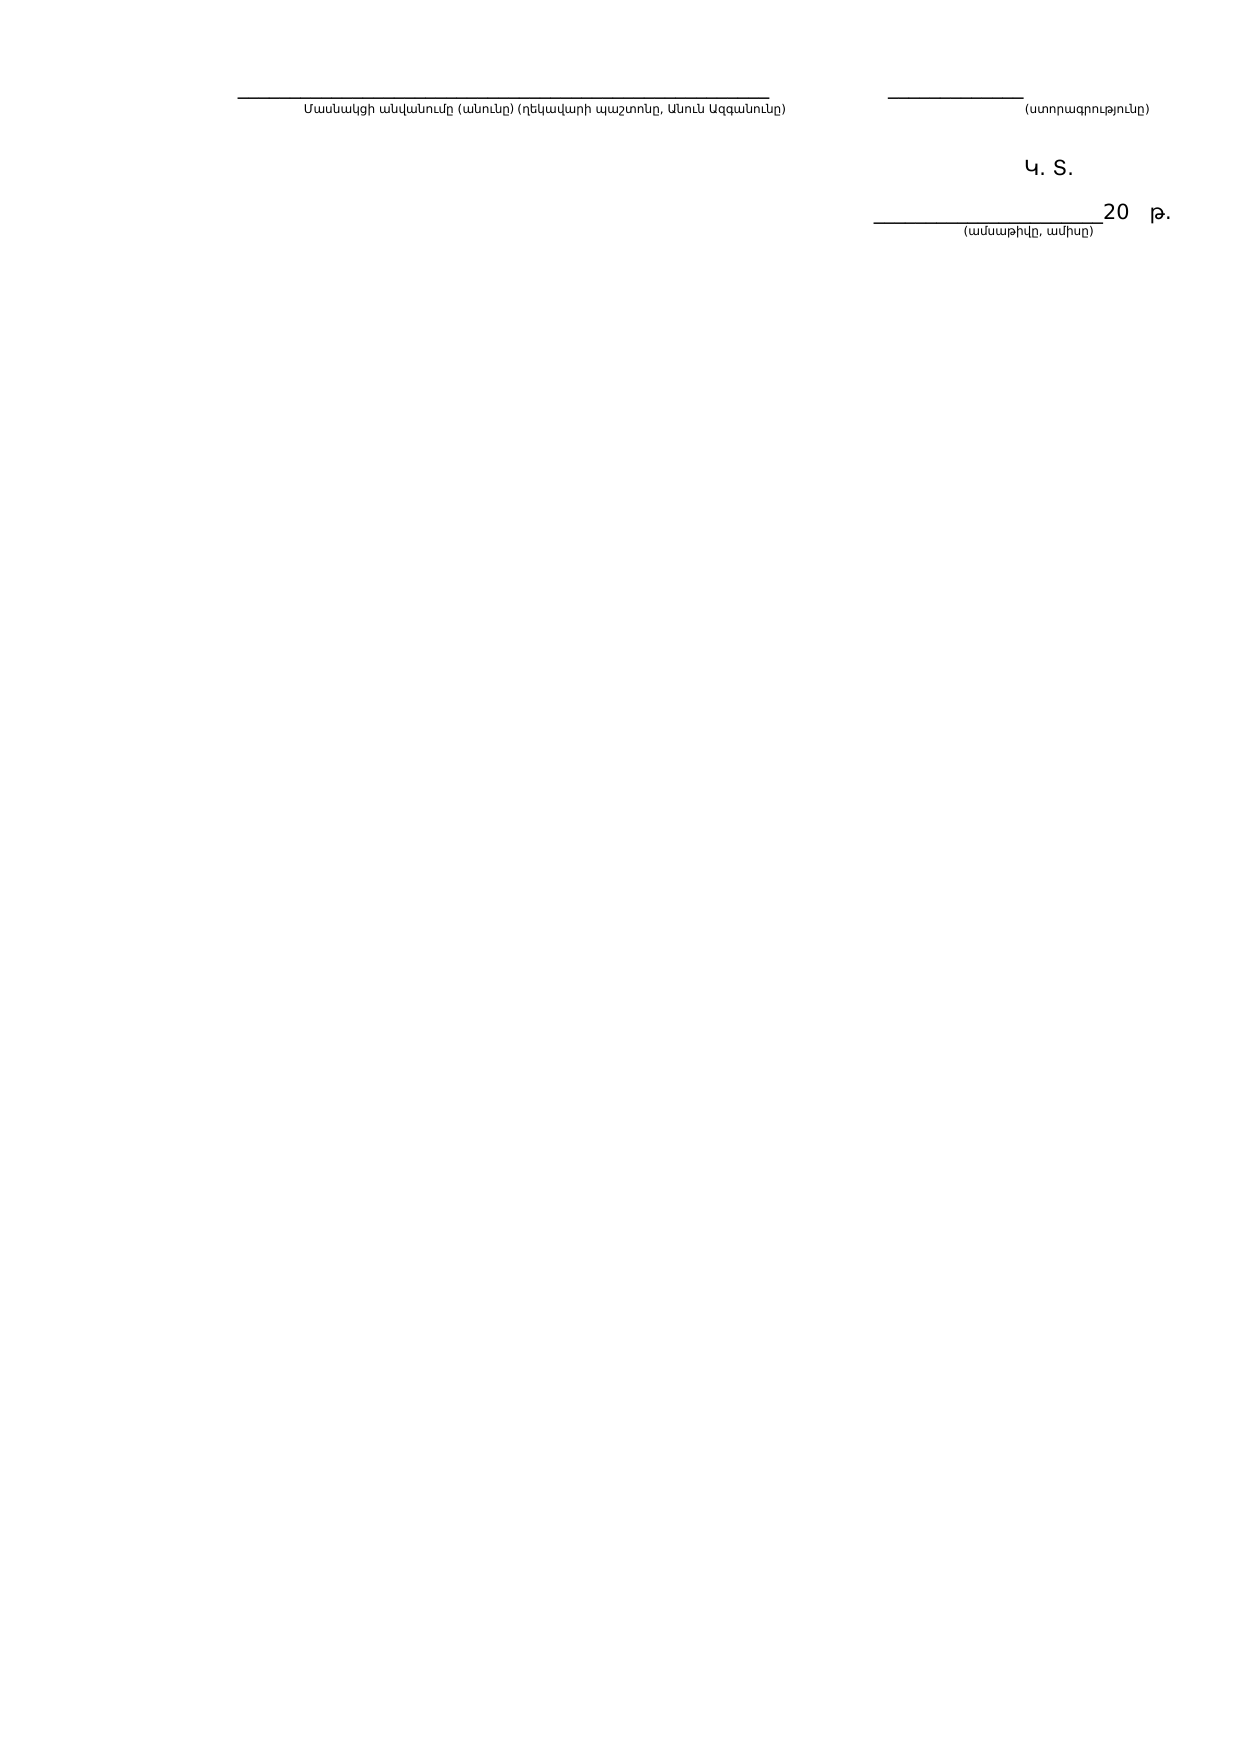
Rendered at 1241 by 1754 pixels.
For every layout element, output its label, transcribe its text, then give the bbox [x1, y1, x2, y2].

text (ամսաթիվը, ամիսը) [118, 224, 1171, 249]
text ___________________________________________________ _____________ [118, 75, 1171, 99]
text Կ. Տ. [118, 156, 1171, 181]
text ______________________20 թ. [118, 200, 1171, 224]
text Մասնակցի անվանումը (անունը) (ղեկավարի պաշտոնը, Անուն Ազգանունը) (ստորագրությունը) [118, 99, 1171, 128]
